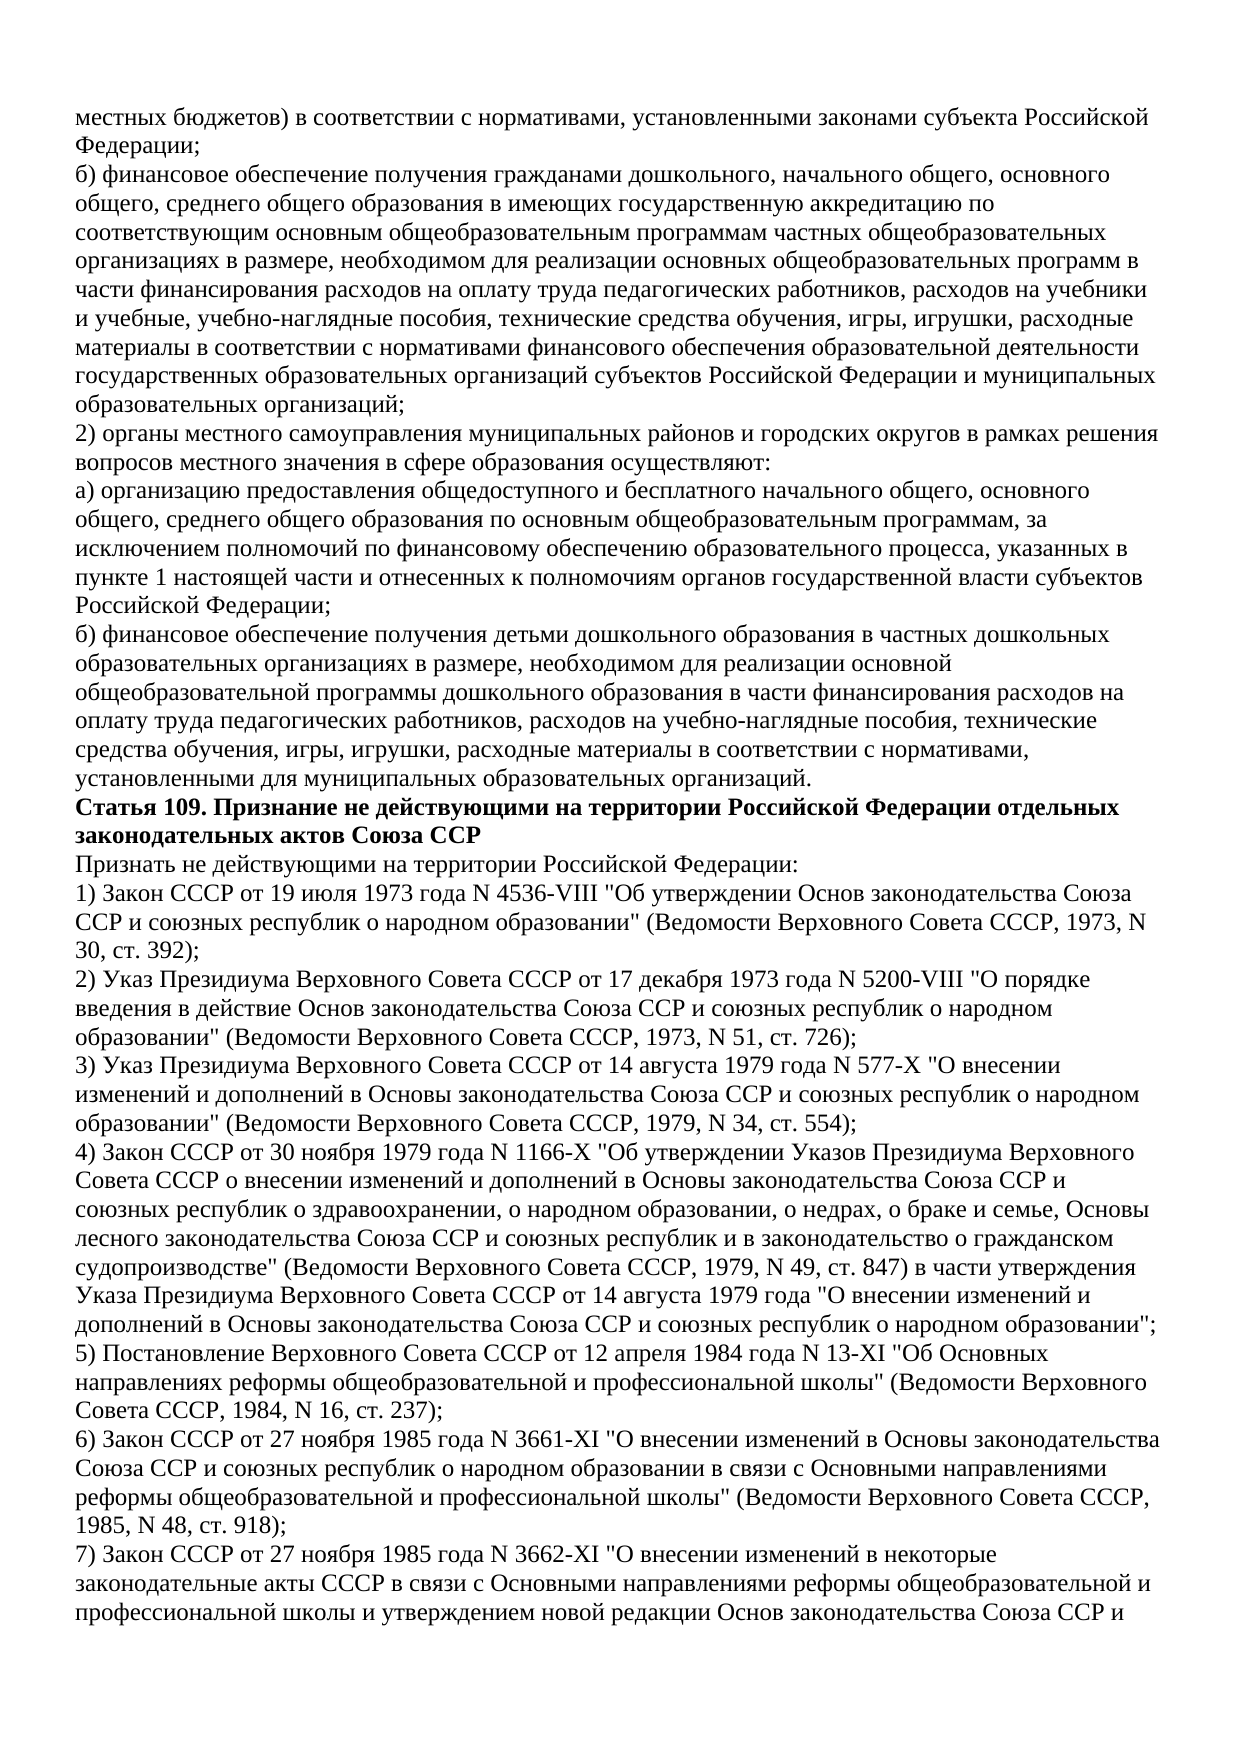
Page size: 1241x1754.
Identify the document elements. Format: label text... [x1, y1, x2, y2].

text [75, 1539, 1165, 1626]
text Признать не действующими на территории Российской Федерации: [75, 849, 1165, 878]
text 5) Постановление Верховного Совета СССР от 12 апреля 1984 года N 13-XI "Об Основных направлениях реформы общеобразовательной и профессиональной школы" (Ведомости Верховного Совета СССР, 1984, N 16, ст. 237); [75, 1338, 1165, 1424]
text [75, 102, 1165, 159]
text а) организацию предоставления общедоступного и бесплатного начального общего, основного общего, среднего общего образования по основным общеобразовательным программам, за исключением полномочий по финансовому обеспечению образовательного процесса, указанных в пункте 1 настоящей части и отнесенных к полномочиям органов государственной власти субъектов Российской Федерации; [75, 476, 1165, 619]
text 4) Закон СССР от 30 ноября 1979 года N 1166-Х "Об утверждении Указов Президиума Верховного Совета СССР о внесении изменений и дополнений в Основы законодательства Союза ССР и союзных республик о здравоохранении, о народном образовании, о недрах, о браке и семье, Основы лесного законодательства Союза ССР и союзных республик и в законодательство о гражданском судопроизводстве" (Ведомости Верховного Совета СССР, 1979, N 49, ст. 847) в части утверждения Указа Президиума Верховного Совета СССР от 14 августа 1979 года "О внесении изменений и дополнений в Основы законодательства Союза ССР и союзных республик о народном образовании"; [75, 1137, 1165, 1338]
text б) финансовое обеспечение получения гражданами дошкольного, начального общего, основного общего, среднего общего образования в имеющих государственную аккредитацию по соответствующим основным общеобразовательным программам частных общеобразовательных организациях в размере, необходимом для реализации основных общеобразовательных программ в части финансирования расходов на оплату труда педагогических работников, расходов на учебники и учебные, учебно-наглядные пособия, технические средства обучения, игры, игрушки, расходные материалы в соответствии с нормативами финансового обеспечения образовательной деятельности государственных образовательных организаций субъектов Российской Федерации и муниципальных образовательных организаций; [75, 159, 1165, 418]
text б) финансовое обеспечение получения детьми дошкольного образования в частных дошкольных образовательных организациях в размере, необходимом для реализации основной общеобразовательной программы дошкольного образования в части финансирования расходов на оплату труда педагогических работников, расходов на учебно-наглядные пособия, технические средства обучения, игры, игрушки, расходные материалы в соответствии с нормативами, установленными для муниципальных образовательных организаций. [75, 619, 1165, 792]
text 3) Указ Президиума Верховного Совета СССР от 14 августа 1979 года N 577-X "О внесении изменений и дополнений в Основы законодательства Союза ССР и союзных республик о народном образовании" (Ведомости Верховного Совета СССР, 1979, N 34, ст. 554); [75, 1051, 1165, 1137]
text Статья 109. Признание не действующими на территории Российской Федерации отдельных законодательных актов Союза ССР [75, 792, 1165, 849]
text 6) Закон СССР от 27 ноября 1985 года N 3661-XI "О внесении изменений в Основы законодательства Союза ССР и союзных республик о народном образовании в связи с Основными направлениями реформы общеобразовательной и профессиональной школы" (Ведомости Верховного Совета СССР, 1985, N 48, ст. 918); [75, 1424, 1165, 1539]
text 2) Указ Президиума Верховного Совета СССР от 17 декабря 1973 года N 5200-VIII "О порядке введения в действие Основ законодательства Союза ССР и союзных республик о народном образовании" (Ведомости Верховного Совета СССР, 1973, N 51, ст. 726); [75, 964, 1165, 1051]
text 1) Закон СССР от 19 июля 1973 года N 4536-VIII "Об утверждении Основ законодательства Союза ССР и союзных республик о народном образовании" (Ведомости Верховного Совета СССР, 1973, N 30, ст. 392); [75, 878, 1165, 964]
text 2) органы местного самоуправления муниципальных районов и городских округов в рамках решения вопросов местного значения в сфере образования осуществляют: [75, 418, 1165, 476]
